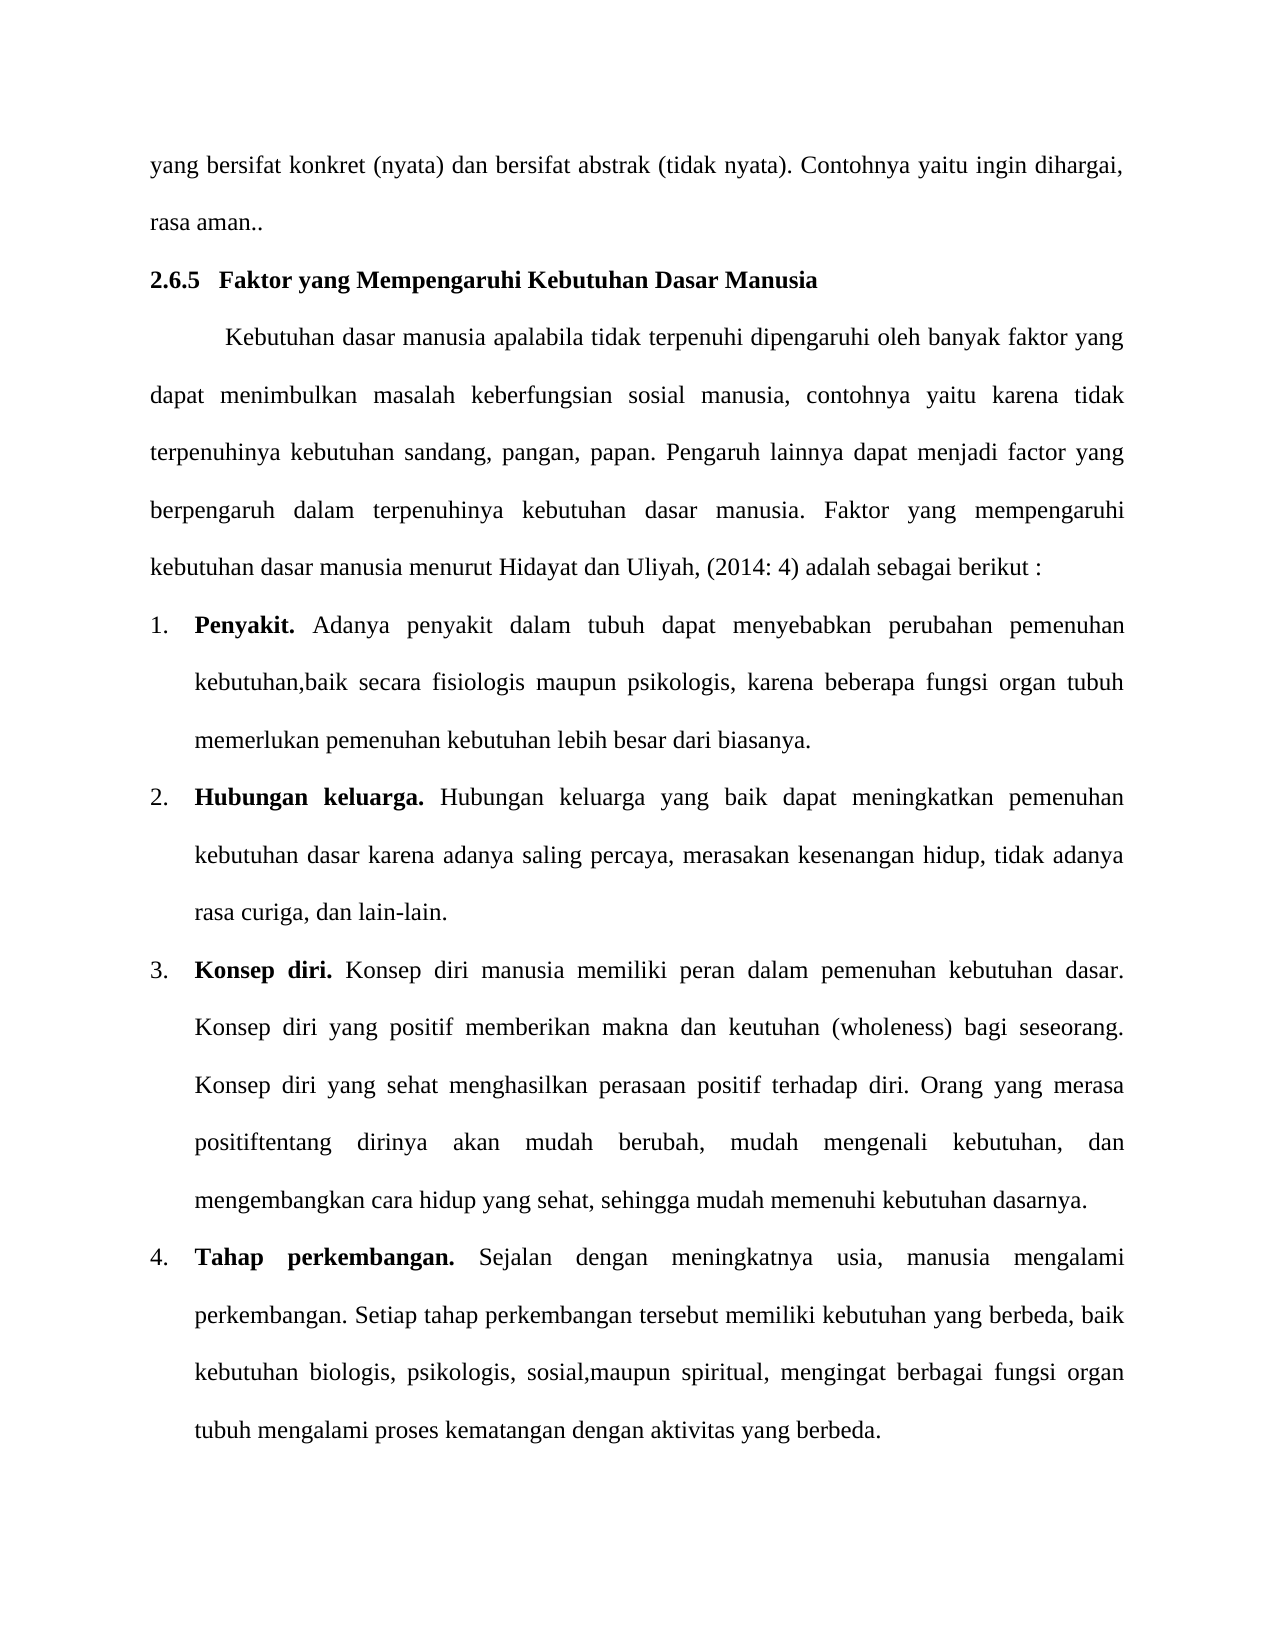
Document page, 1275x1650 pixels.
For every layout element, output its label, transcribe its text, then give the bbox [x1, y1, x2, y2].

list Kebutuhan dasar manusia apalabila tidak terpenuhi dipengaruhi oleh banyak faktor yang dapat menimbulkan masalah keberfungsian sosial manusia, contohnya yaitu karena tidak terpenuhinya kebutuhan sandang, pangan, papan. Pengaruh lainnya dapat menjadi factor yang berpengaruh dalam terpenuhinya kebutuhan dasar manusia. Faktor yang mempengaruhi kebutuhan dasar manusia menurut Hidayat dan Uliyah, (2014: 4) adalah sebagai berikut : [150, 322, 1125, 581]
list Konsep diri. Konsep diri manusia memiliki peran dalam pemenuhan kebutuhan dasar. Konsep diri yang positif memberikan makna dan keutuhan (wholeness) bagi seseorang. Konsep diri yang sehat menghasilkan perasaan positif terhadap diri. Orang yang merasa positiftentang dirinya akan mudah berubah, mudah mengenali kebutuhan, dan mengembangkan cara hidup yang sehat, sehingga mudah memenuhi kebutuhan dasarnya. [150, 955, 1125, 1214]
list Tahap perkembangan. Sejalan dengan meningkatnya usia, manusia mengalami perkembangan. Setiap tahap perkembangan tersebut memiliki kebutuhan yang berbeda, baik kebutuhan biologis, psikologis, sosial,maupun spiritual, mengingat berbagai fungsi organ tubuh mengalami proses kematangan dengan aktivitas yang berbeda. [150, 1242, 1125, 1444]
list Penyakit. Adanya penyakit dalam tubuh dapat menyebabkan perubahan pemenuhan kebutuhan,baik secara fisiologis maupun psikologis, karena beberapa fungsi organ tubuh memerlukan pemenuhan kebutuhan lebih besar dari biasanya. [150, 610, 1125, 754]
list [150, 150, 1125, 236]
list Hubungan keluarga. Hubungan keluarga yang baik dapat meningkatkan pemenuhan kebutuhan dasar karena adanya saling percaya, merasakan kesenangan hidup, tidak adanya rasa curiga, dan lain-lain. [150, 782, 1125, 926]
subtitle 2.6.5 Faktor yang Mempengaruhi Kebutuhan Dasar Manusia [150, 265, 1125, 294]
